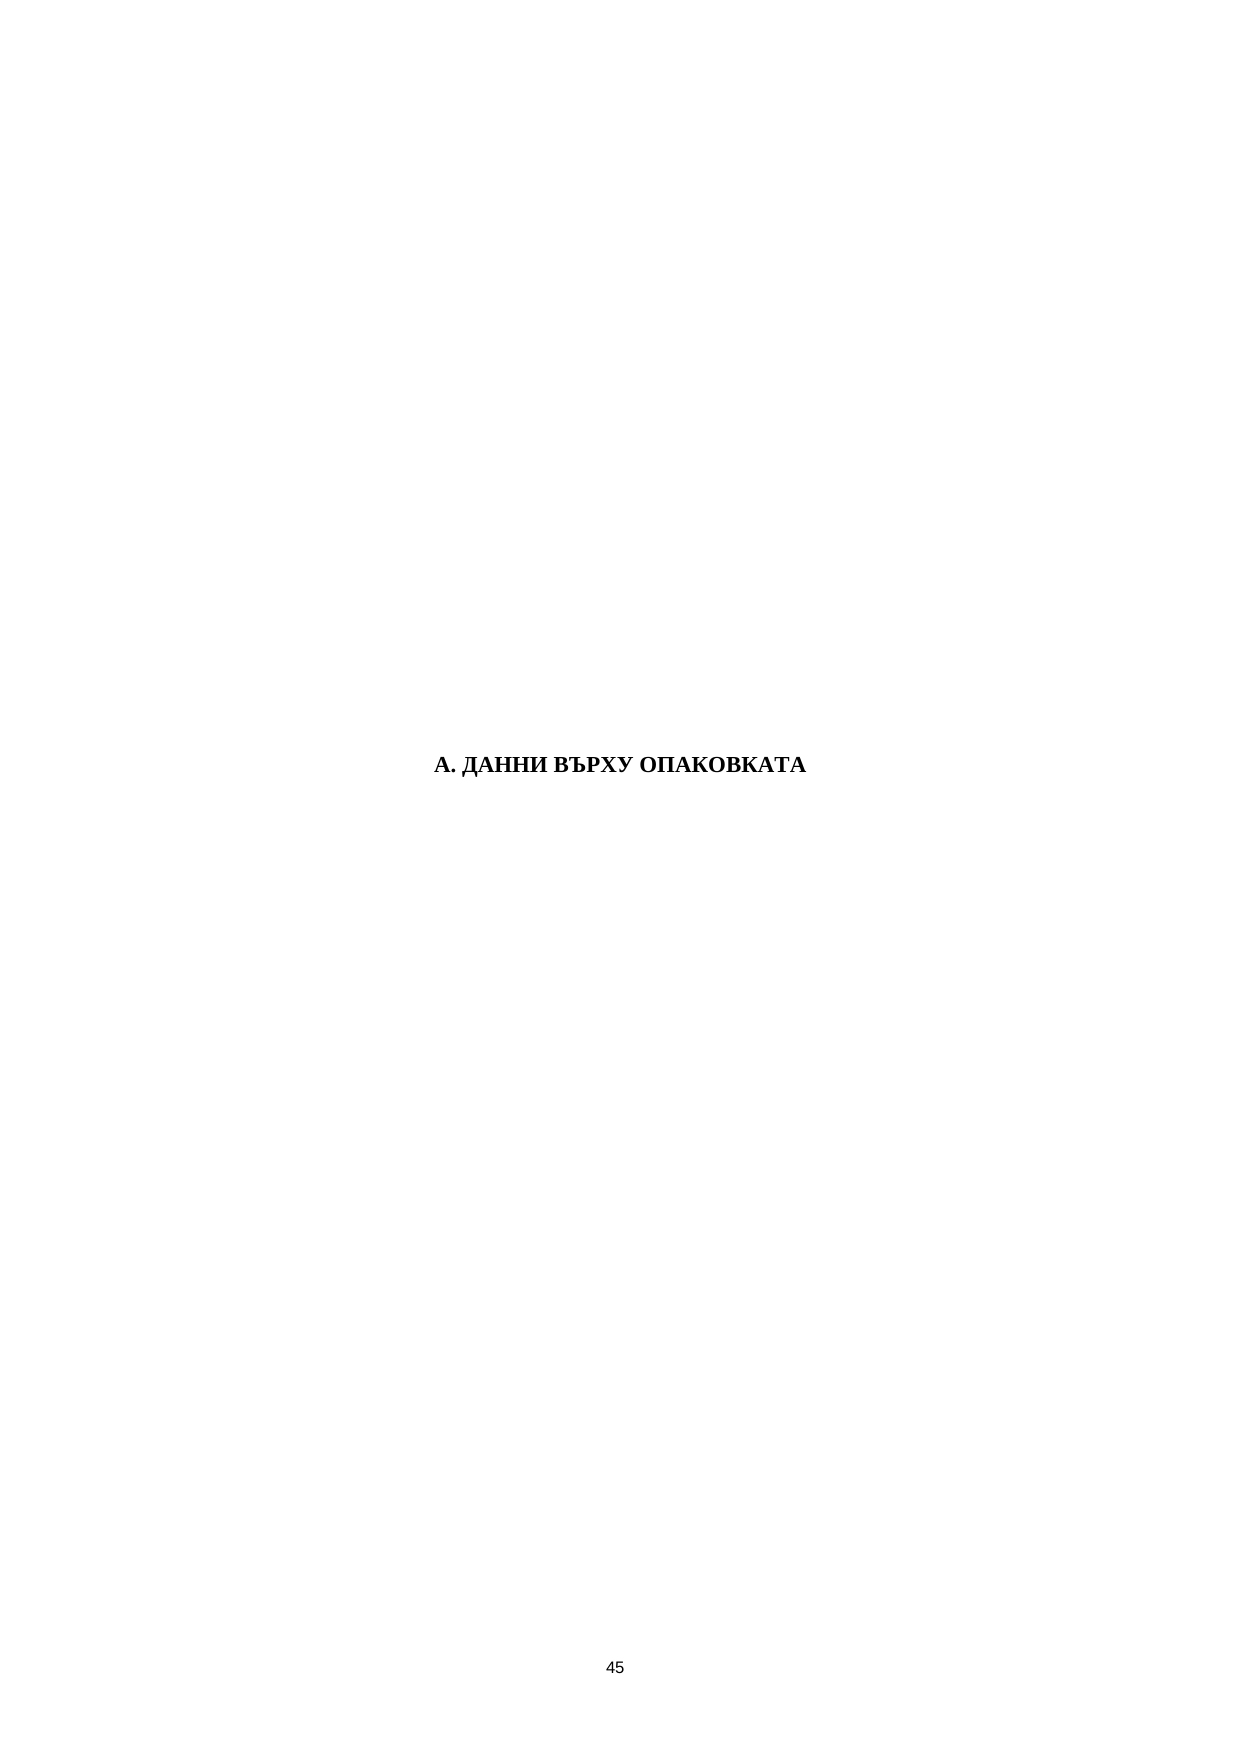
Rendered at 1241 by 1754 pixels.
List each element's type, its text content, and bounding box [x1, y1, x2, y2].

title A. ДАННИ ВЪРХУ ОПАКОВКАТА [148, 751, 1092, 777]
